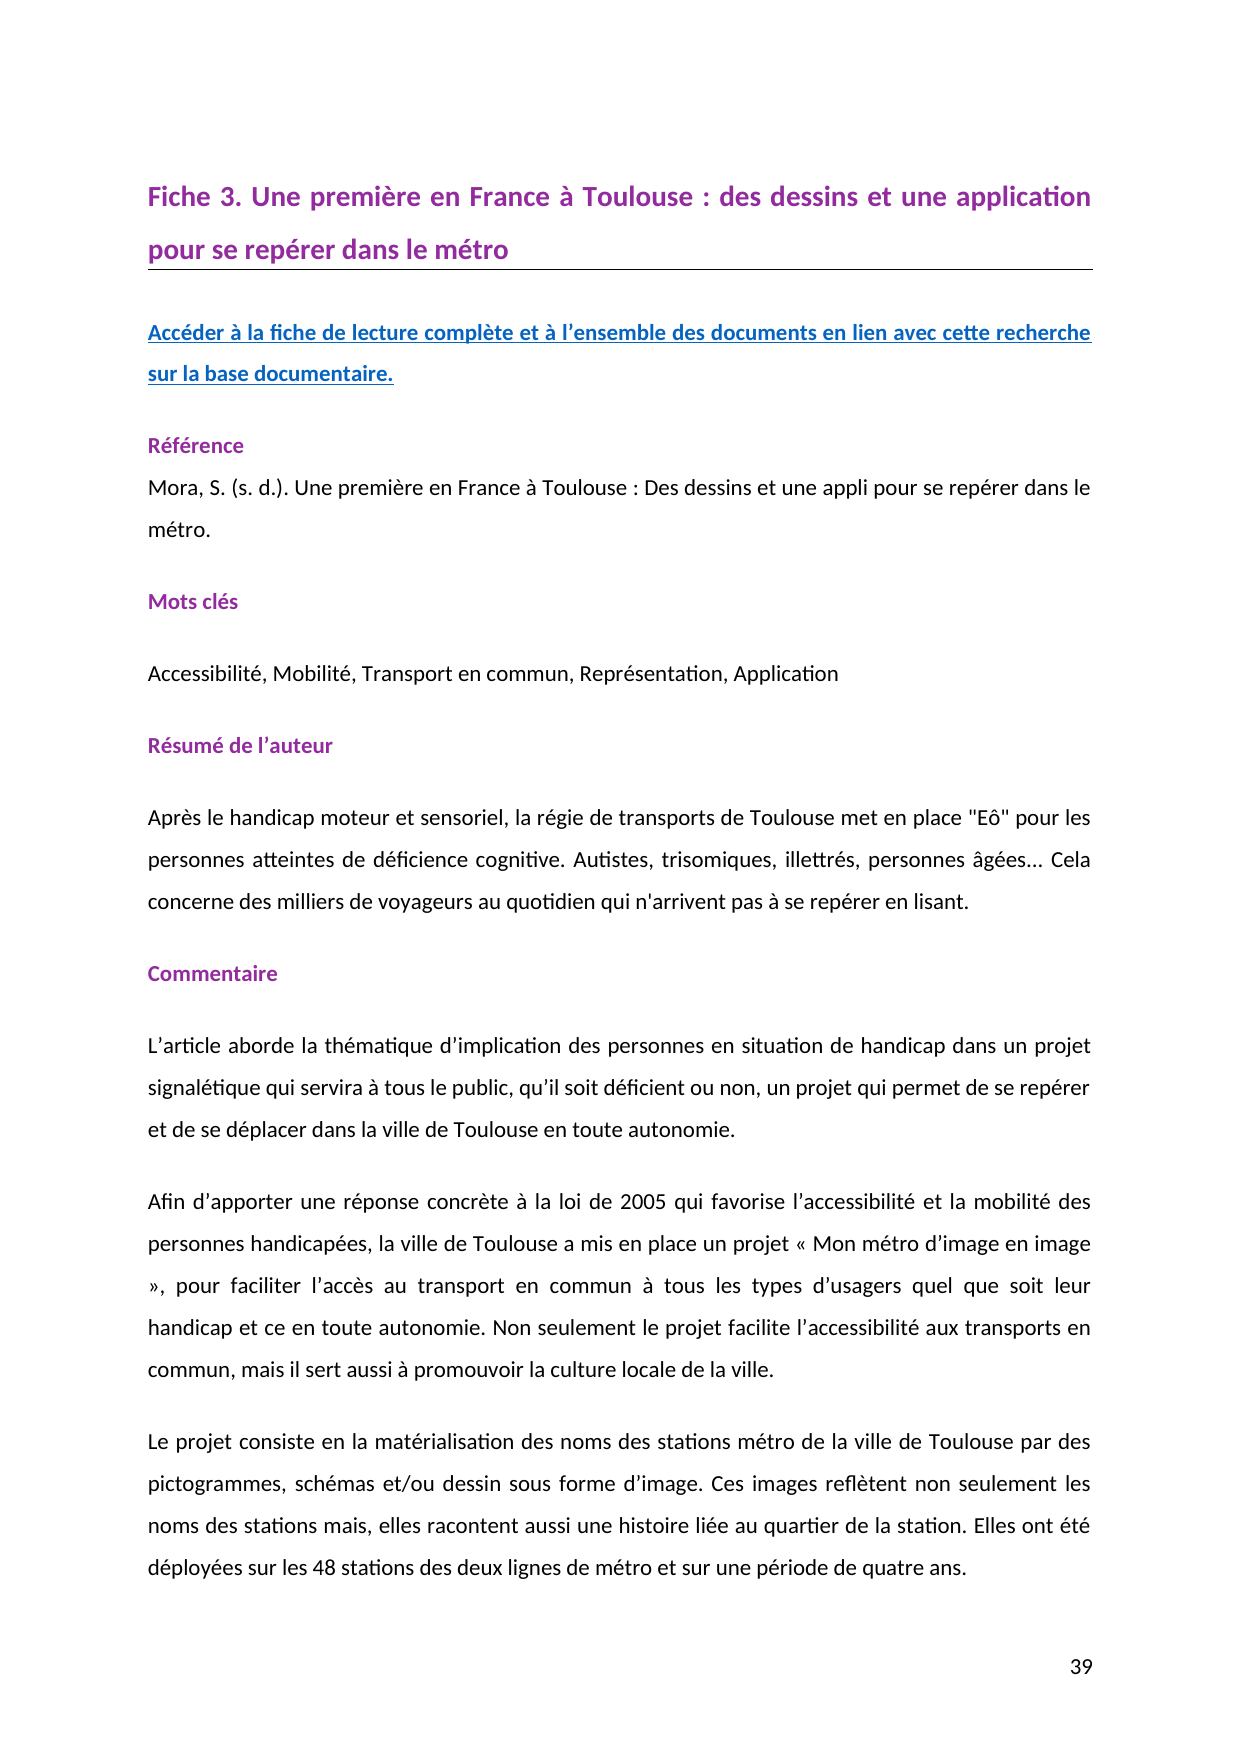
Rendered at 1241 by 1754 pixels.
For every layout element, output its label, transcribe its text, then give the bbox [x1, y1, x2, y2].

text Le projet consiste en la matérialisation des noms des stations métro de la ville de Toulouse par des pictogrammes, schémas et/ou dessin sous forme d’image. Ces images reflètent non seulement les noms des stations mais, elles racontent aussi une histoire liée au quartier de la station. Elles ont été déployées sur les 48 stations des deux lignes de métro et sur une période de quatre ans. [148, 1427, 1093, 1581]
text L’article aborde la thématique d’implication des personnes en situation de handicap dans un projet signalétique qui servira à tous le public, qu’il soit déficient ou non, un projet qui permet de se repérer et de se déplacer dans la ville de Toulouse en toute autonomie. [148, 1031, 1093, 1143]
text Accessibilité, Mobilité, Transport en commun, Représentation, Application [148, 659, 1093, 687]
text Résumé de l’auteur [148, 731, 1093, 759]
text Commentaire [148, 959, 1093, 987]
text Après le handicap moteur et sensoriel, la régie de transports de Toulouse met en place "Eô" pour les personnes atteintes de déficience cognitive. Autistes, trisomiques, illettrés, personnes âgées... Cela concerne des milliers de voyageurs au quotidien qui n'arrivent pas à se repérer en lisant. [148, 803, 1093, 915]
text Afin d’apporter une réponse concrète à la loi de 2005 qui favorise l’accessibilité et la mobilité des personnes handicapées, la ville de Toulouse a mis en place un projet « Mon métro d’image en image », pour faciliter l’accès au transport en commun à tous les types d’usagers quel que soit leur handicap et ce en toute autonomie. Non seulement le projet facilite l’accessibilité aux transports en commun, mais il sert aussi à promouvoir la culture locale de la ville. [148, 1187, 1093, 1383]
text Accéder à la fiche de lecture complète et à l’ensemble des documents en lien avec cette recherche sur la base documentaire. [148, 318, 1093, 388]
subtitle Fiche 3. Une première en France à Toulouse : des dessins et une application pour se repérer dans le métro [148, 178, 1093, 269]
text Mots clés [148, 587, 1093, 616]
text Référence Mora, S. (s. d.). Une première en France à Toulouse : Des dessins et une appli pour se repérer dans le métro. [148, 432, 1093, 543]
